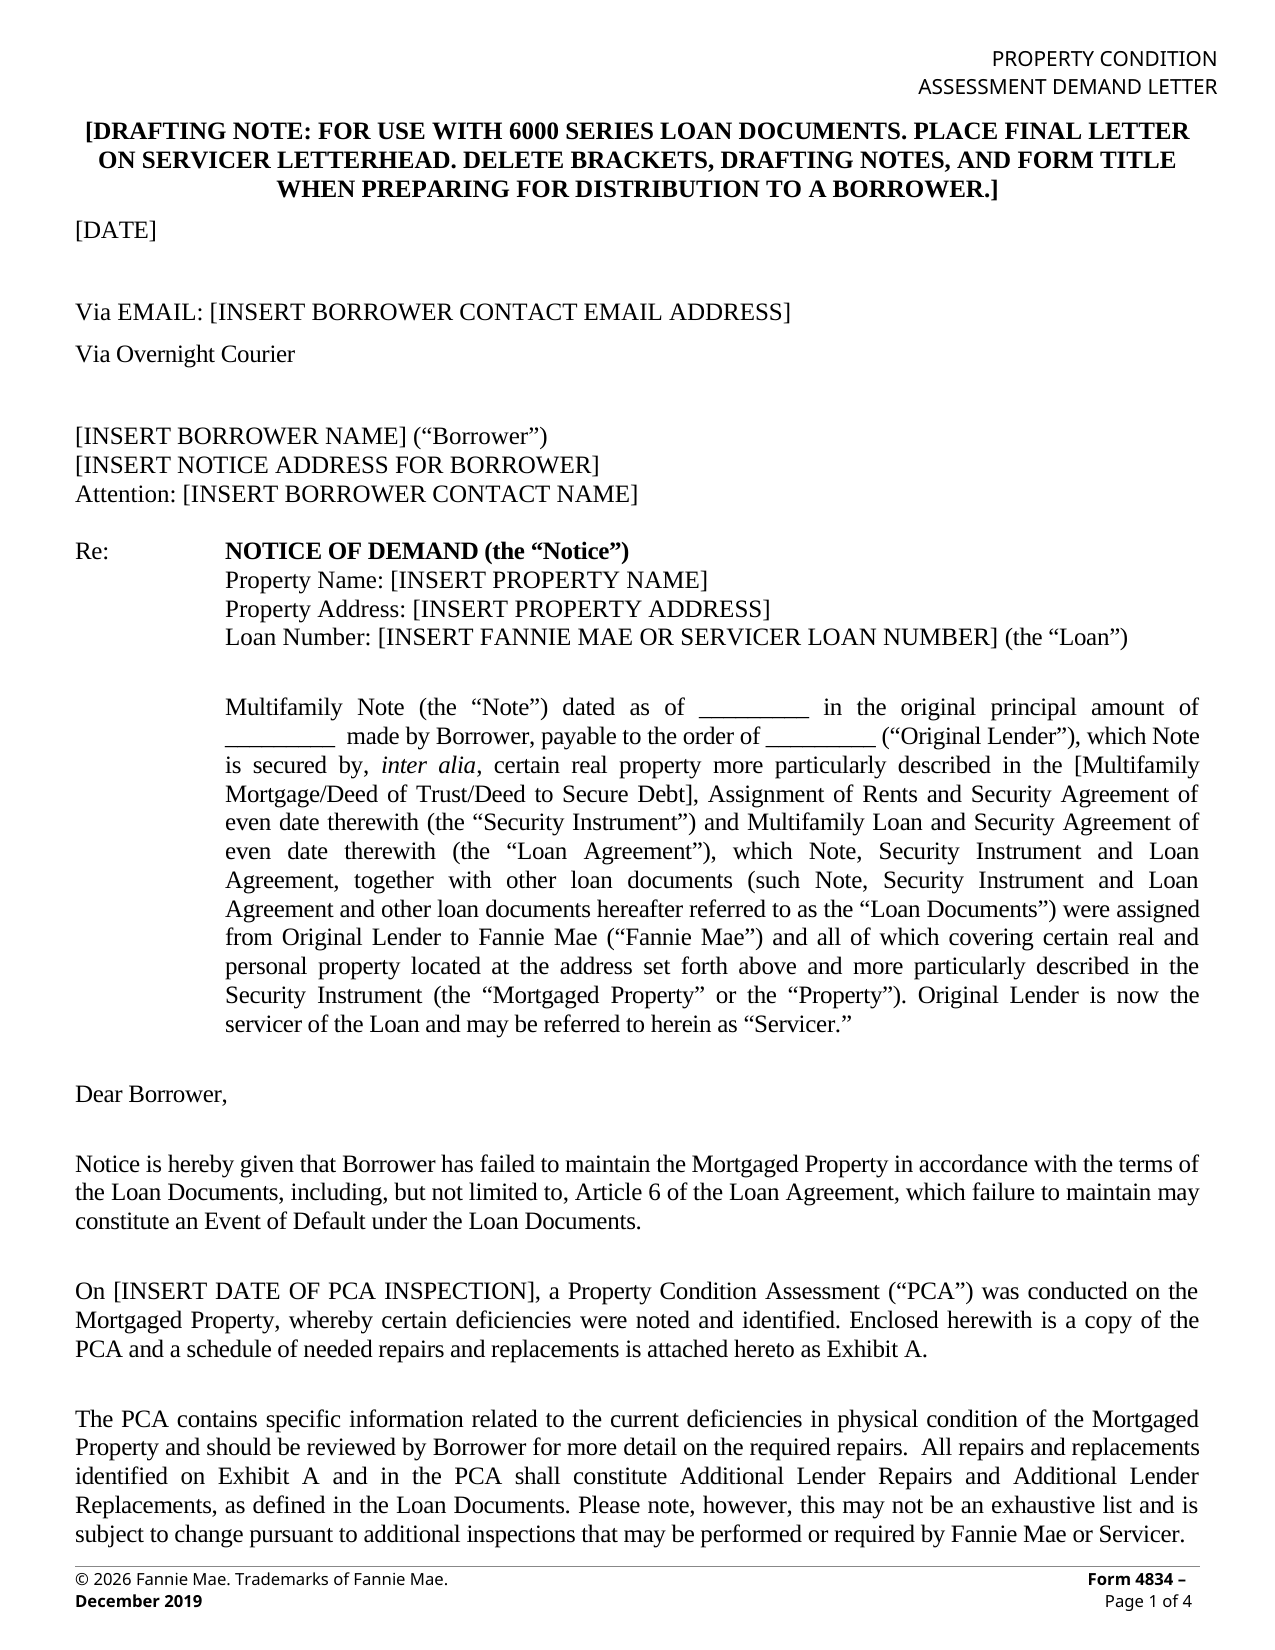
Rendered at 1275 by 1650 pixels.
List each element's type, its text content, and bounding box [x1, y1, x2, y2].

text Notice is hereby given that Borrower has failed to maintain the Mortgaged Property in accordance with the terms of the Loan Documents, including, but not limited to, Article 6 of the Loan Agreement, which failure to maintain may constitute an Event of Default under the Loan Documents. [75, 1149, 1200, 1235]
text Re: NOTICE OF DEMAND (the “Notice”) [75, 536, 1200, 565]
text Property Name: [INSERT PROPERTY NAME] [150, 565, 1200, 594]
text Loan Number: [INSERT FANNIE MAE OR SERVICER LOAN NUMBER] (the “Loan”) [225, 622, 1200, 651]
text Multifamily Note (the “Note”) dated as of _________ in the original principal amount of _________ made by Borrower, payable to the order of _________ (“Original Lender”), which Note is secured by, inter alia, certain real property more particularly described in the [Multifamily Mortgage/Deed of Trust/Deed to Secure Debt], Assignment of Rents and Security Agreement of even date therewith (the “Security Instrument”) and Multifamily Loan and Security Agreement of even date therewith (the “Loan Agreement”), which Note, Security Instrument and Loan Agreement, together with other loan documents (such Note, Security Instrument and Loan Agreement and other loan documents hereafter referred to as the “Loan Documents”) were assigned from Original Lender to Fannie Mae (“Fannie Mae”) and all of which covering certain real and personal property located at the address set forth above and more particularly described in the Security Instrument (the “Mortgaged Property” or the “Property”). Original Lender is now the servicer of the Loan and may be referred to herein as “Servicer.” [225, 692, 1200, 1037]
text [DATE] [75, 215, 1200, 244]
text On [INSERT DATE OF PCA INSPECTION], a Property Condition Assessment (“PCA”) was conducted on the Mortgaged Property, whereby certain deficiencies were noted and identified. Enclosed herewith is a copy of the PCA and a schedule of needed repairs and replacements is attached hereto as Exhibit A. [75, 1276, 1200, 1362]
text Dear Borrower, [75, 1079, 1200, 1107]
text [INSERT BORROWER NAME] (“Borrower”) [75, 421, 1200, 450]
text The PCA contains specific information related to the current deficiencies in physical condition of the Mortgaged Property and should be reviewed by Borrower for more detail on the required repairs. All repairs and replacements identified on Exhibit A and in the PCA shall constitute Additional Lender Repairs and Additional Lender Replacements, as defined in the Loan Documents. Please note, however, this may not be an exhaustive list and is subject to change pursuant to additional inspections that may be performed or required by Fannie Mae or Servicer. [75, 1404, 1200, 1547]
text Property Address: [INSERT PROPERTY ADDRESS] [150, 594, 1200, 622]
text Via EMAIL: [INSERT BORROWER CONTACT EMAIL ADDRESS] [75, 297, 1200, 326]
text [INSERT NOTICE ADDRESS FOR BORROWER] [75, 450, 1200, 479]
text [DRAFTING NOTE: FOR USE WITH 6000 SERIES LOAN DOCUMENTS. PLACE FINAL LETTER ON SERVICER LETTERHEAD. DELETE BRACKETS, DRAFTING NOTES, AND FORM TITLE WHEN PREPARING FOR DISTRIBUTION TO A BORROWER.] [75, 116, 1200, 202]
text Attention: [INSERT BORROWER CONTACT NAME] [75, 479, 1200, 507]
text Via Overnight Courier [75, 339, 1200, 367]
